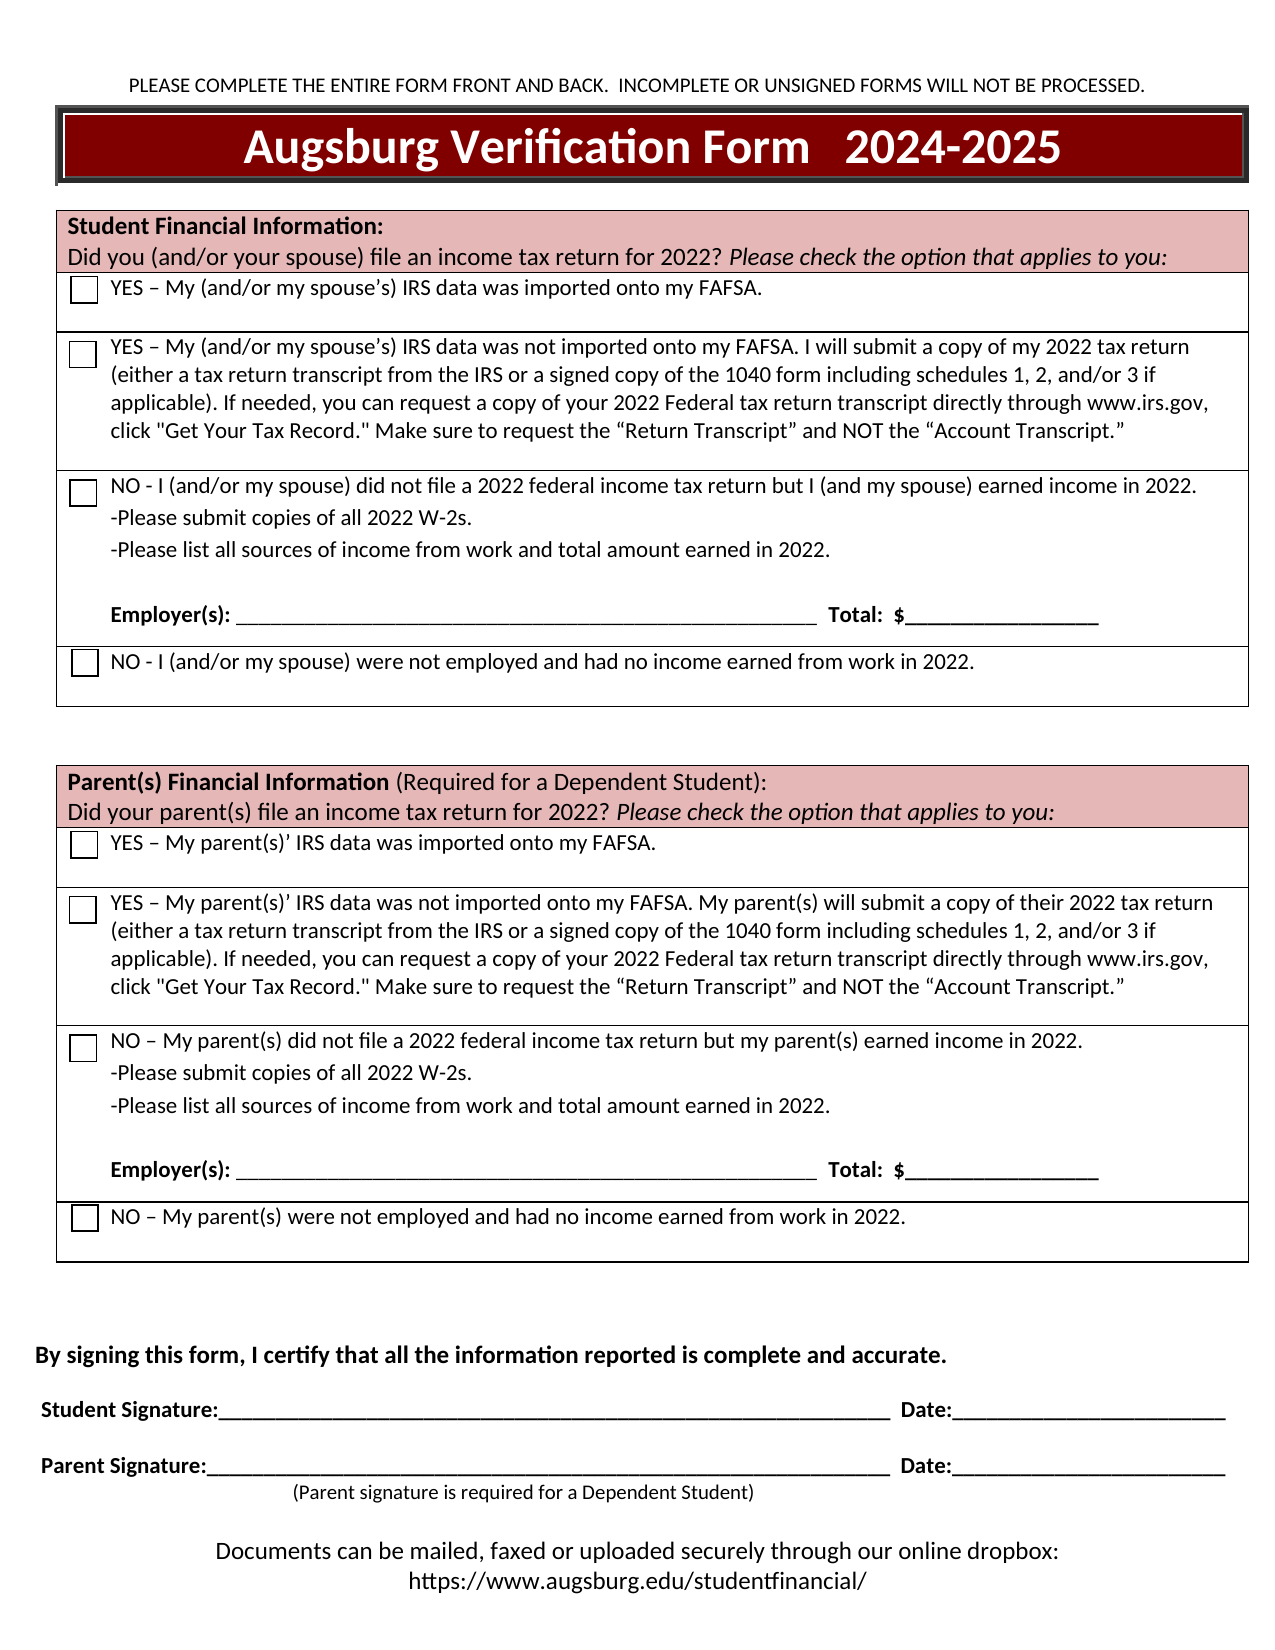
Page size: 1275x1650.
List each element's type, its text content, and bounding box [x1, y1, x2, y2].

table_cell YES – My parent(s)’ IRS data was not imported onto my FAFSA. My parent(s) will submit a copy of their 2022 tax return (either a tax return transcript from the IRS or a signed copy of the 1040 form including schedules 1, 2, and/or 3 if applicable). If needed, you can request a copy of your 2022 Federal tax return transcript directly through www.irs.gov, click "Get Your Tax Record." Make sure to request the “Return Transcript” and NOT the “Account Transcript.” [57, 888, 1248, 1025]
table_cell NO – My parent(s) were not employed and had no income earned from work in 2022. [57, 1203, 1248, 1261]
table_cell NO - I (and/or my spouse) did not file a 2022 federal income tax return but I (and my spouse) earned income in 2022. -Please submit copies of all 2022 W-2s. -Please list all sources of income from work and total amount earned in 2022. Employer(s): ___________________________________________________ Total: $_________________ [57, 471, 1248, 646]
table_header Student Financial Information: Did you (and/or your spouse) file an income tax return for 2022? Please check the option that applies to you: [57, 211, 1248, 272]
text Documents can be mailed, faxed or uploaded securely through our online dropbox: https://www.augsburg.edu/studentfinancial/ [26, 1535, 1249, 1596]
table_cell YES – My (and/or my spouse’s) IRS data was not imported onto my FAFSA. I will submit a copy of my 2022 tax return (either a tax return transcript from the IRS or a signed copy of the 1040 form including schedules 1, 2, and/or 3 if applicable). If needed, you can request a copy of your 2022 Federal tax return transcript directly through www.irs.gov, click "Get Your Tax Record." Make sure to request the “Return Transcript” and NOT the “Account Transcript.” [57, 333, 1248, 470]
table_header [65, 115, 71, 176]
text By signing this form, I certify that all the information reported is complete and accurate. [35, 1339, 1249, 1369]
table_cell NO – My parent(s) did not file a 2022 federal income tax return but my parent(s) earned income in 2022. -Please submit copies of all 2022 W-2s. -Please list all sources of income from work and total amount earned in 2022. Employer(s): ___________________________________________________ Total: $_________________ [57, 1026, 1248, 1201]
text Student Signature:___________________________________________________________ Date:________________________ [26, 1395, 1249, 1423]
table_cell NO - I (and/or my spouse) were not employed and had no income earned from work in 2022. [57, 647, 1248, 706]
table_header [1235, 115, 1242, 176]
text PLEASE COMPLETE THE ENTIRE FORM FRONT AND BACK. INCOMPLETE OR UNSIGNED FORMS WILL NOT BE PROCESSED. [26, 73, 1249, 98]
table_cell YES – My parent(s)’ IRS data was imported onto my FAFSA. [57, 828, 1248, 887]
text (Parent signature is required for a Dependent Student) [44, 1479, 1249, 1504]
table_cell YES – My (and/or my spouse’s) IRS data was imported onto my FAFSA. [57, 273, 1248, 331]
text Parent Signature:____________________________________________________________ Date:________________________ [26, 1451, 1249, 1479]
table_header Parent(s) Financial Information (Required for a Dependent Student): Did your parent(s) file an income tax return for 2022? Please check the option that applies to you: [57, 766, 1248, 827]
